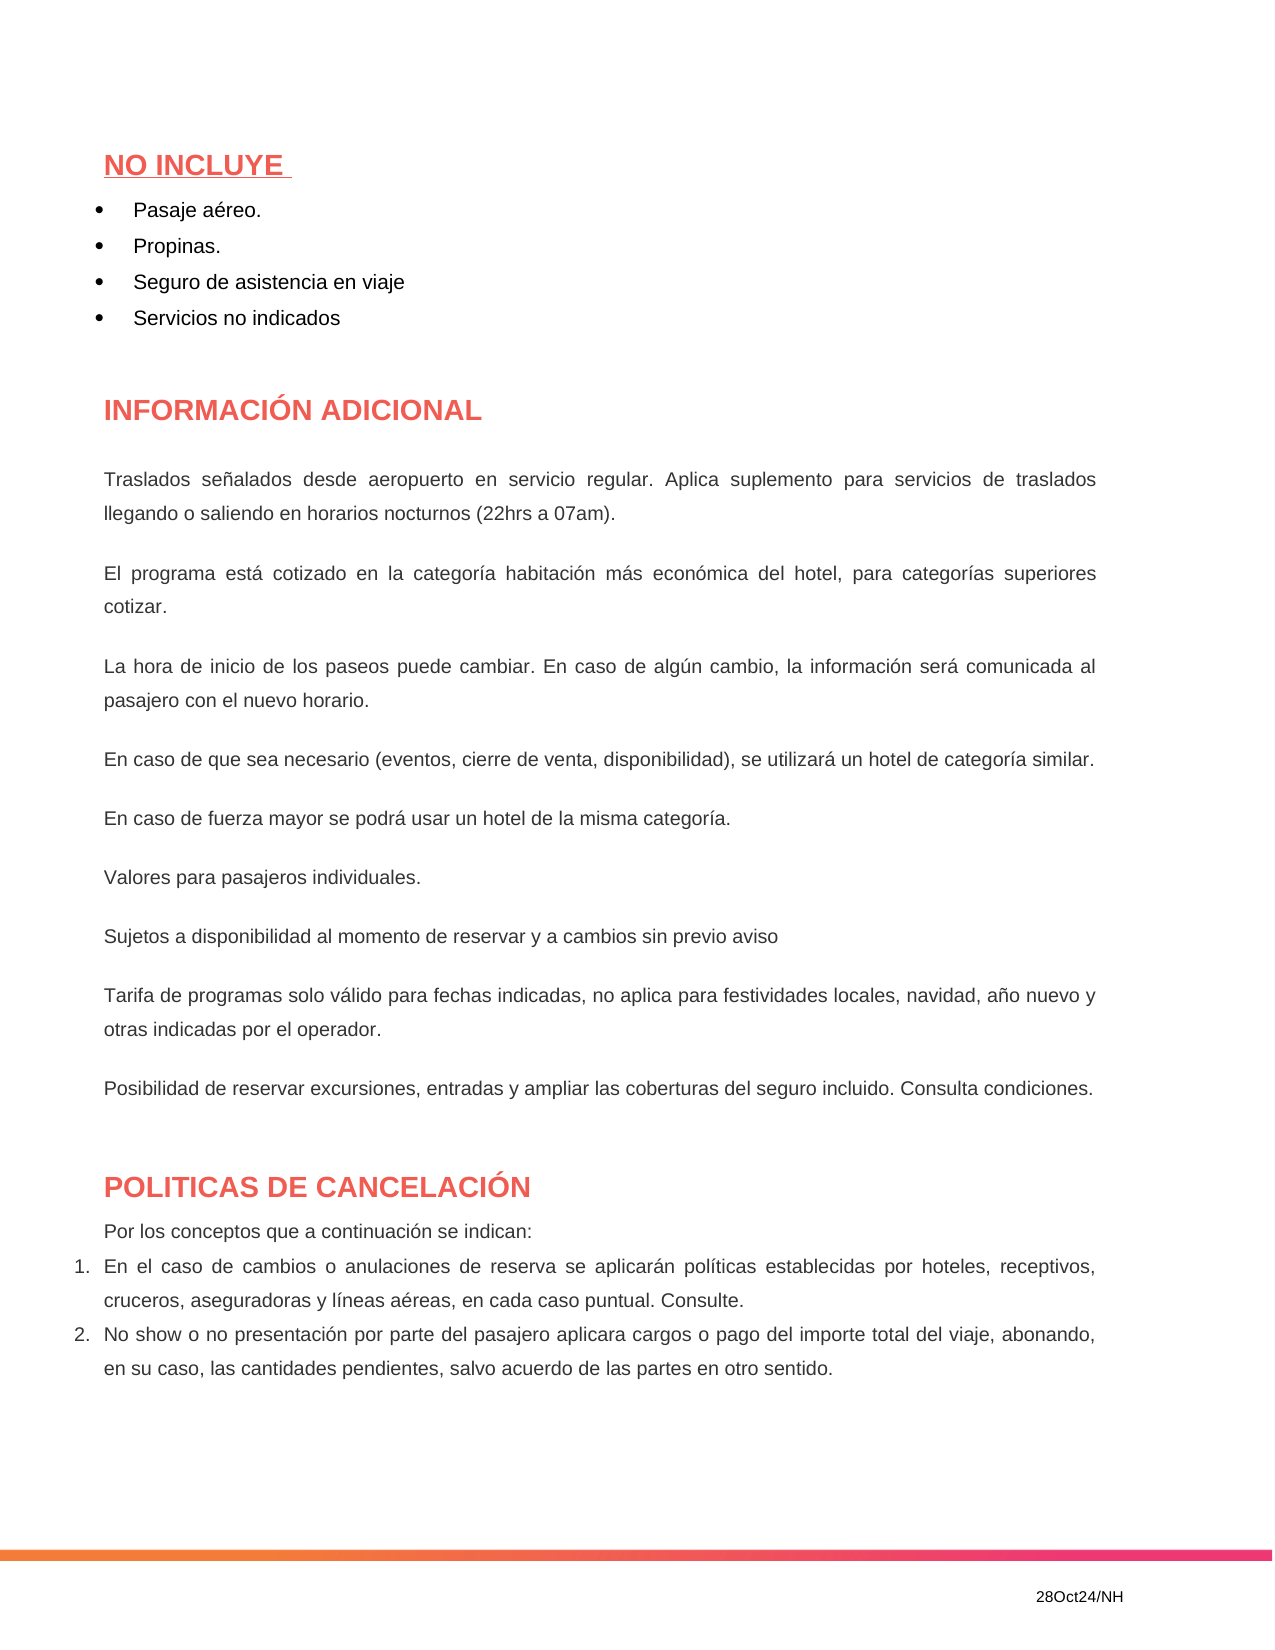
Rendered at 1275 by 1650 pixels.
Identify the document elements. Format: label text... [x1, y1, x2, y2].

text NO INCLUYE [103, 148, 1098, 181]
picture [0, 1547, 1273, 1561]
text Sujetos a disponibilidad al momento de reservar y a cambios sin previo aviso [103, 925, 1098, 947]
text Posibilidad de reservar excursiones, entradas y ampliar las coberturas del seguro incluido. Consulta condiciones. [103, 1077, 1098, 1100]
list Seguro de asistencia en viaje [96, 270, 1098, 294]
text Valores para pasajeros individuales. [103, 866, 1098, 888]
text Traslados señalados desde aeropuerto en servicio regular. Aplica suplemento para servicios de traslados llegando o saliendo en horarios nocturnos (22hrs a 07am). [103, 468, 1098, 525]
list Propinas. [96, 234, 1098, 258]
text En caso de fuerza mayor se podrá usar un hotel de la misma categoría. [103, 807, 1098, 829]
list No show o no presentación por parte del pasajero aplicara cargos o pago del importe total del viaje, abonando, en su caso, las cantidades pendientes, salvo acuerdo de las partes en otro sentido. [74, 1323, 1098, 1379]
list En el caso de cambios o anulaciones de reserva se aplicarán políticas establecidas por hoteles, receptivos, cruceros, aseguradoras y líneas aéreas, en cada caso puntual. Consulte. [74, 1254, 1098, 1311]
text En caso de que sea necesario (eventos, cierre de venta, disponibilidad), se utilizará un hotel de categoría similar. [103, 748, 1098, 770]
text El programa está cotizado en la categoría habitación más económica del hotel, para categorías superiores cotizar. [103, 561, 1098, 618]
text POLITICAS DE CANCELACIÓN [103, 1170, 1098, 1204]
list Pasaje aéreo. [96, 198, 1098, 222]
text La hora de inicio de los paseos puede cambiar. En caso de algún cambio, la información será comunicada al pasajero con el nuevo horario. [103, 654, 1098, 711]
text INFORMACIÓN ADICIONAL [103, 393, 1098, 426]
list Servicios no indicados [96, 306, 1098, 330]
text Por los conceptos que a continuación se indican: [103, 1220, 1098, 1243]
text Tarifa de programas solo válido para fechas indicadas, no aplica para festividades locales, navidad, año nuevo y otras indicadas por el operador. [103, 984, 1098, 1041]
